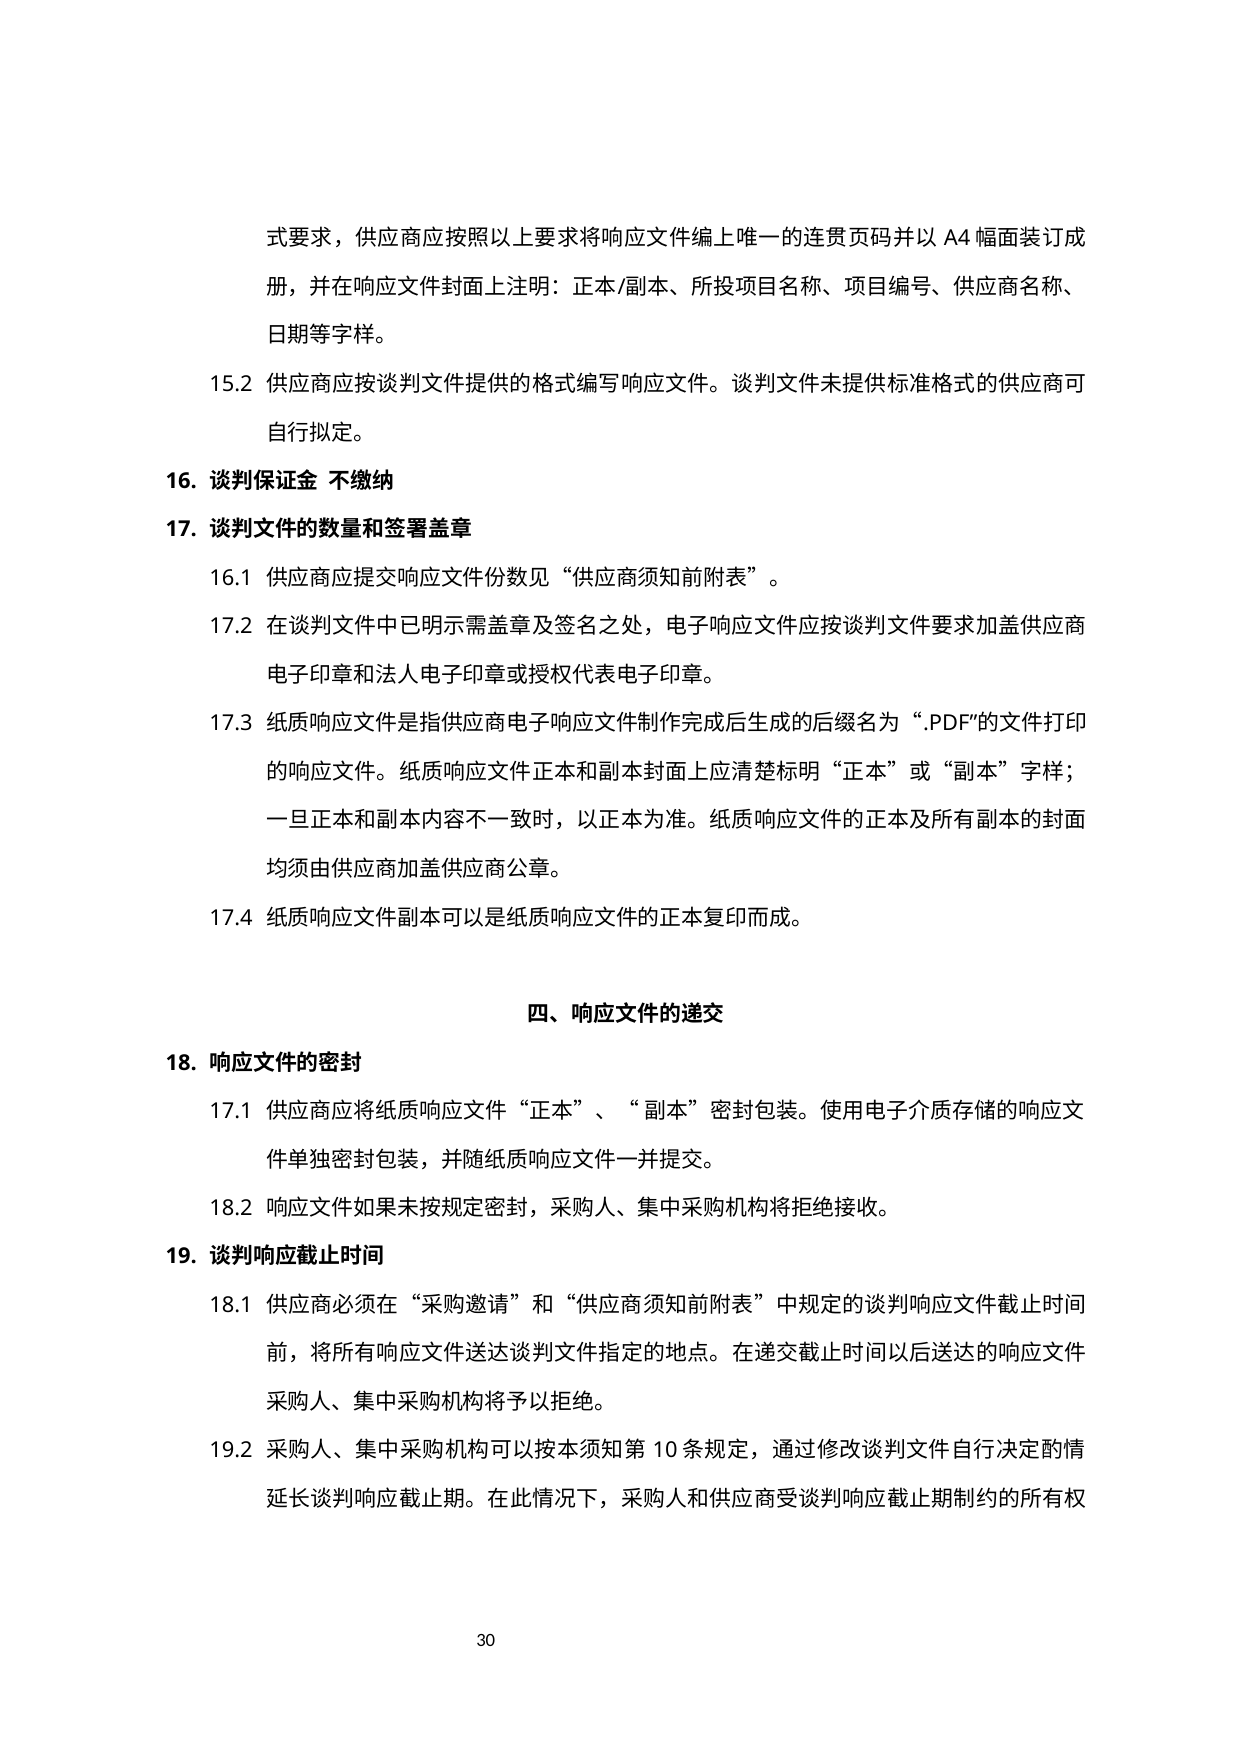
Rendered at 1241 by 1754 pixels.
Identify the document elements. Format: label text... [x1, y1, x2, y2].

text 四、响应文件的递交 [165, 996, 1087, 1028]
list 响应文件的密封 [165, 1044, 1087, 1077]
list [209, 1432, 1087, 1513]
list 谈判保证金 不缴纳 [165, 462, 1087, 495]
list 供应商应提交响应文件份数见“供应商须知前附表”。 [209, 559, 1087, 592]
list 纸质响应文件副本可以是纸质响应文件的正本复印而成。 [209, 899, 1087, 932]
list 供应商应将纸质响应文件“正本”、“ 副本”密封包装。使用电子介质存储的响应文件单独密封包装，并随纸质响应文件一并提交。 [209, 1092, 1087, 1174]
list 供应商必须在“采购邀请”和“供应商须知前附表”中规定的谈判响应文件截止时间前，将所有响应文件送达谈判文件指定的地点。在递交截止时间以后送达的响应文件，采购人、集中采购机构将予以拒绝。 [209, 1286, 1087, 1416]
list 响应文件如果未按规定密封，采购人、集中采购机构将拒绝接收。 [209, 1189, 1087, 1222]
list 谈判文件的数量和签署盖章 [165, 511, 1087, 543]
list 在谈判文件中已明示需盖章及签名之处，电子响应文件应按谈判文件要求加盖供应商电子印章和法人电子印章或授权代表电子印章。 [209, 607, 1087, 689]
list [209, 219, 1087, 349]
list 纸质响应文件是指供应商电子响应文件制作完成后生成的后缀名为“.PDF”的文件打印的响应文件。纸质响应文件正本和副本封面上应清楚标明“正本”或“副本”字样；一旦正本和副本内容不一致时，以正本为准。纸质响应文件的正本及所有副本的封面均须由供应商加盖供应商公章。 [209, 704, 1087, 883]
list 供应商应按谈判文件提供的格式编写响应文件。谈判文件未提供标准格式的供应商可自行拟定。 [209, 365, 1087, 447]
list 谈判响应截止时间 [165, 1238, 1087, 1270]
